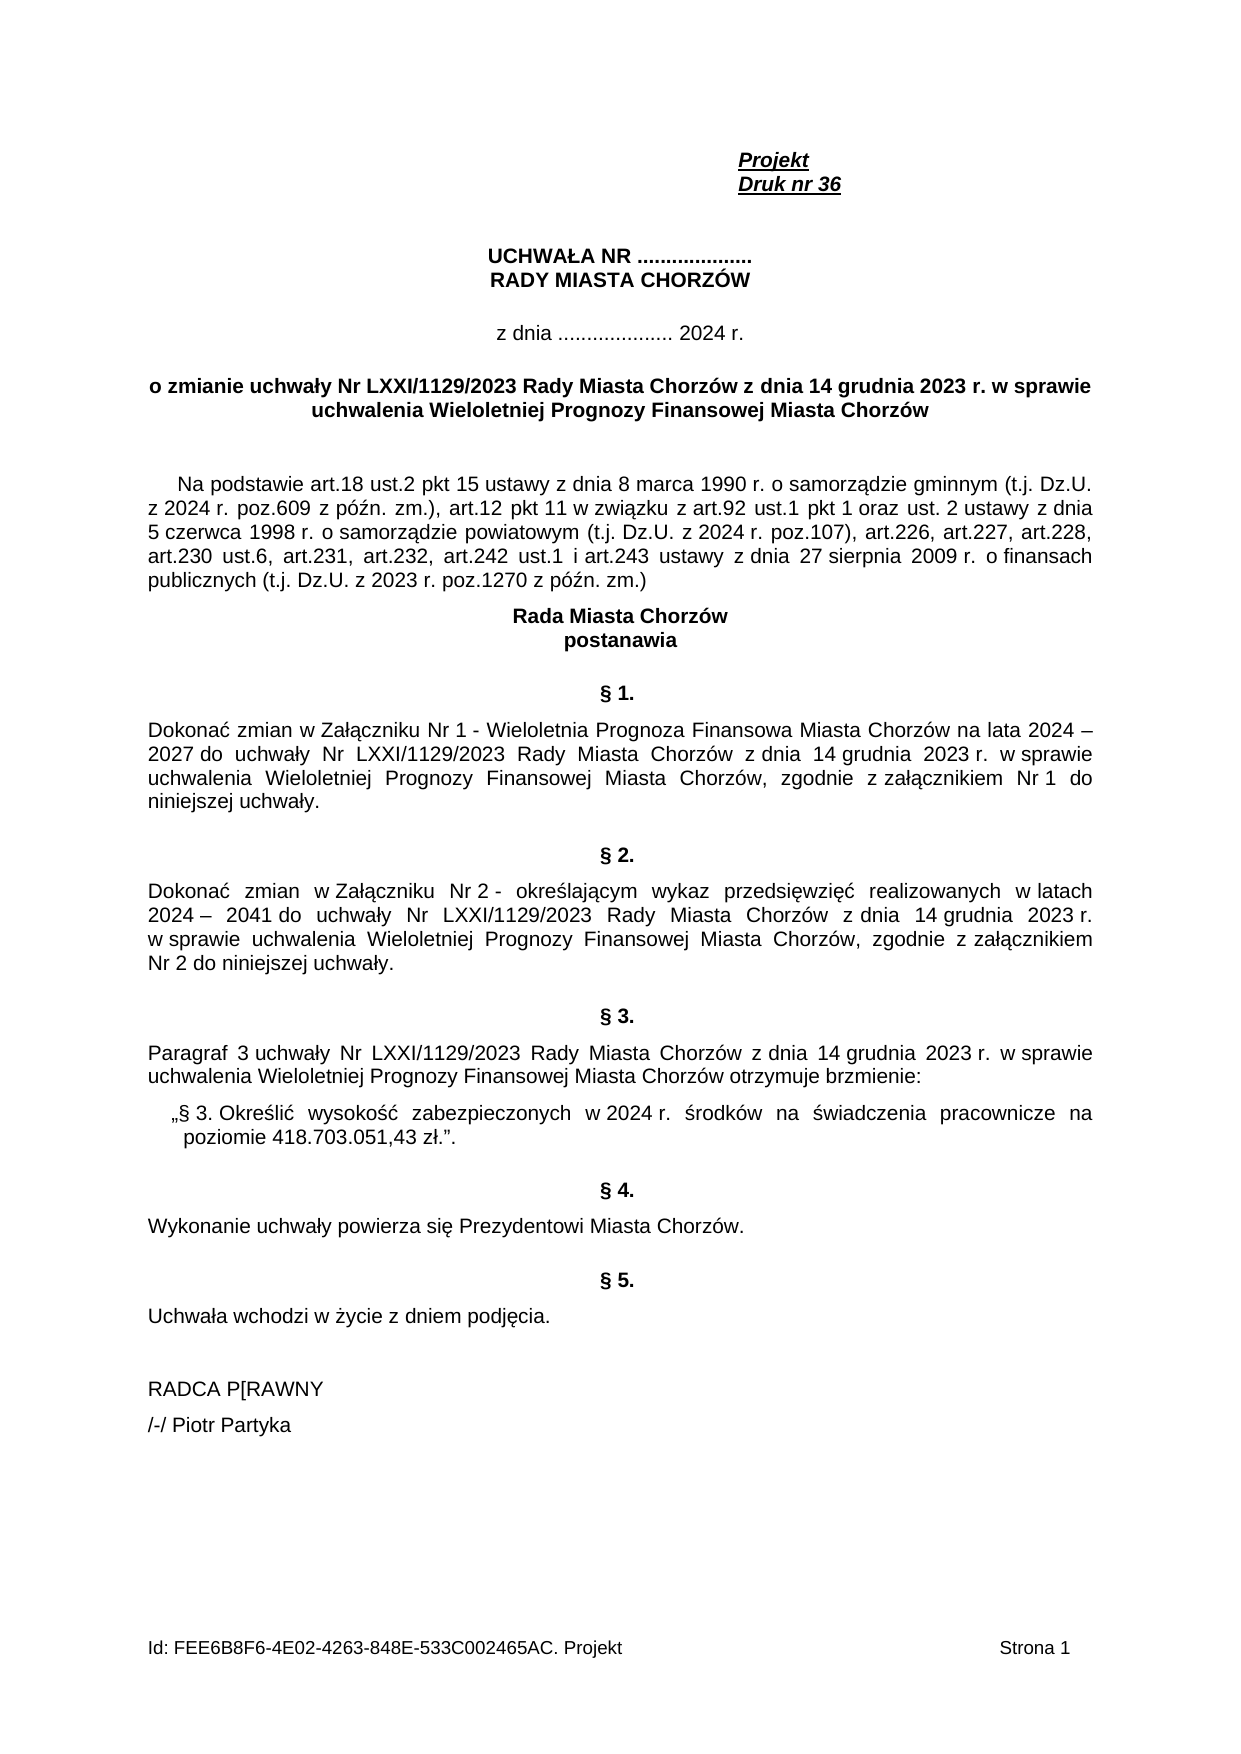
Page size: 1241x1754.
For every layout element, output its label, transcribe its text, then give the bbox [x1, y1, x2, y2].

text Dokonać zmian w Załączniku Nr 2 - określającym wykaz przedsięwzięć realizowanych w latach 2024 – 2041 do uchwały Nr LXXI/1129/2023 Rady Miasta Chorzów z dnia 14 grudnia 2023 r. w sprawie uchwalenia Wieloletniej Prognozy Finansowej Miasta Chorzów, zgodnie z załącznikiem Nr 2 do niniejszej uchwały. [148, 879, 1093, 975]
text Projekt [738, 148, 1093, 172]
text Rada Miasta Chorzów postanawia [148, 604, 1093, 652]
text § 2. [148, 842, 1093, 866]
text § 4. [148, 1178, 1093, 1202]
text „§ 3. Określić wysokość zabezpieczonych w 2024 r. środków na świadczenia pracownicze na poziomie 418.703.051,43 zł.”. [171, 1101, 1093, 1149]
text Uchwała wchodzi w życie z dniem podjęcia. [148, 1304, 1093, 1328]
text o zmianie uchwały Nr LXXI/1129/2023 Rady Miasta Chorzów z dnia 14 grudnia 2023 r. w sprawie uchwalenia Wieloletniej Prognozy Finansowej Miasta Chorzów [148, 374, 1093, 422]
text § 3. [148, 1004, 1093, 1028]
text RADCA P[RAWNY [148, 1377, 1093, 1401]
text Na podstawie art.18 ust.2 pkt 15 ustawy z dnia 8 marca 1990 r. o samorządzie gminnym (t.j. Dz.U. z 2024 r. poz.609 z późn. zm.), art.12 pkt 11 w związku z art.92 ust.1 pkt 1 oraz ust. 2 ustawy z dnia 5 czerwca 1998 r. o samorządzie powiatowym (t.j. Dz.U. z 2024 r. poz.107), art.226, art.227, art.228, art.230 ust.6, art.231, art.232, art.242 ust.1 i art.243 ustawy z dnia 27 sierpnia 2009 r. o finansach publicznych (t.j. Dz.U. z 2023 r. poz.1270 z późn. zm.) [148, 472, 1093, 591]
text Druk nr 36 [738, 172, 1093, 196]
text /-/ Piotr Partyka [148, 1413, 1093, 1437]
text Paragraf 3 uchwały Nr LXXI/1129/2023 Rady Miasta Chorzów z dnia 14 grudnia 2023 r. w sprawie uchwalenia Wieloletniej Prognozy Finansowej Miasta Chorzów otrzymuje brzmienie: [148, 1040, 1093, 1088]
text Uchwała Nr .................... Rady Miasta Chorzów [148, 243, 1093, 291]
text § 1. [148, 681, 1093, 705]
text z dnia .................... 2024 r. [148, 321, 1093, 344]
text § 5. [148, 1267, 1093, 1291]
text Wykonanie uchwały powierza się Prezydentowi Miasta Chorzów. [148, 1214, 1093, 1238]
text Dokonać zmian w Załączniku Nr 1 - Wieloletnia Prognoza Finansowa Miasta Chorzów na lata 2024 – 2027 do uchwały Nr LXXI/1129/2023 Rady Miasta Chorzów z dnia 14 grudnia 2023 r. w sprawie uchwalenia Wieloletniej Prognozy Finansowej Miasta Chorzów, zgodnie z załącznikiem Nr 1 do niniejszej uchwały. [148, 717, 1093, 813]
